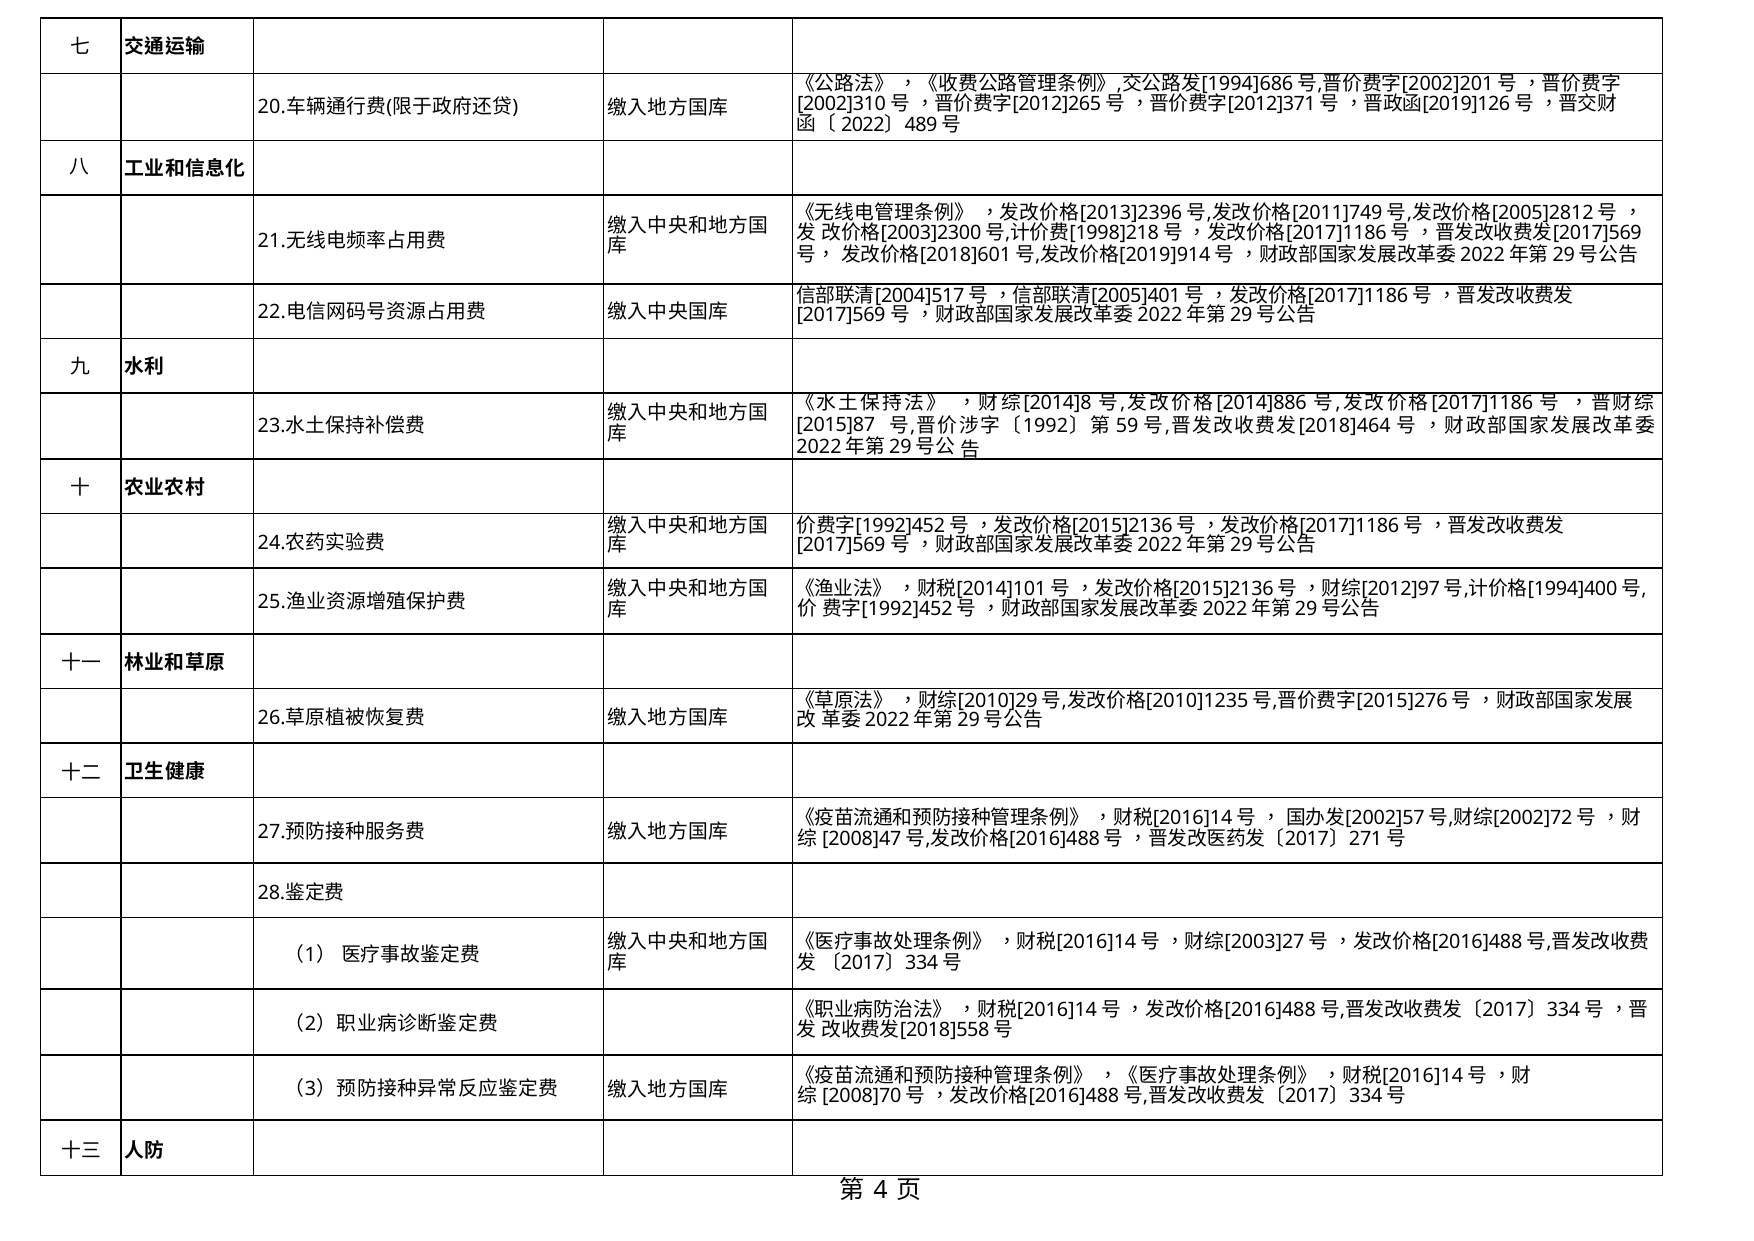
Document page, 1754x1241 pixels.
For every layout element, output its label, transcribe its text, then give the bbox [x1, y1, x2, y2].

table_cell [41, 918, 120, 988]
table_cell 八 [41, 141, 120, 194]
table_cell [254, 744, 603, 797]
table_cell [122, 74, 253, 139]
table_cell [122, 798, 253, 862]
table_cell [793, 141, 1662, 194]
table_cell [793, 1121, 1662, 1175]
table_cell 21.无线电频率占用费 [254, 196, 603, 283]
table_cell （3）预防接种异常反应鉴定费 [254, 1056, 603, 1119]
table_cell 工业和信息化 [122, 141, 253, 194]
table_cell 缴入地方国库 [604, 689, 792, 742]
table_cell 28.鉴定费 [254, 864, 603, 917]
table_cell 缴入中央和地方国 库 [604, 196, 792, 283]
table_cell 《渔业法》 ，财税[2014]101号 ，发改价格[2015]2136号 ，财综[2012]97号,计价格[1994]400号,价 费字[1992]452号 ，财政部国家发展改革委2022年第29号公告 [793, 569, 1662, 633]
table_cell [41, 864, 120, 917]
table_cell [793, 744, 1662, 797]
table_header 七 [41, 19, 120, 72]
table_cell 《草原法》 ，财综[2010]29号,发改价格[2010]1235号,晋价费字[2015]276号 ，财政部国家发展改 革委2022年第29号公告 [793, 689, 1662, 742]
table_cell [122, 1056, 253, 1119]
table_header [793, 19, 1662, 72]
table_cell [122, 569, 253, 633]
table_cell 25.渔业资源增殖保护费 [254, 569, 603, 633]
text 第4页 [839, 1176, 1664, 1202]
table_cell 《医疗事故处理条例》 ，财税[2016]14号 ，财综[2003]27号 ，发改价格[2016]488号,晋发改收费发 〔2017〕334号 [793, 918, 1662, 988]
table_cell 卫生健康 [122, 744, 253, 797]
table_cell 22.电信网码号资源占用费 [254, 285, 603, 337]
table_cell 《疫苗流通和预防接种管理条例》 ，财税[2016]14号 ， 国办发[2002]57号,财综[2002]72号 ，财综 [2008]47号,发改价格[2016]488号 ，晋发改医药发〔2017〕271号 [793, 798, 1662, 862]
table_cell 十三 [41, 1121, 120, 1175]
table_cell [254, 141, 603, 194]
table_cell 缴入中央和地方国 库 [604, 918, 792, 988]
table_cell [793, 635, 1662, 687]
table_cell [793, 339, 1662, 392]
table_cell 26.草原植被恢复费 [254, 689, 603, 742]
table_cell 缴入地方国库 [604, 798, 792, 862]
table_cell [604, 339, 792, 392]
table_cell [122, 394, 253, 458]
table_cell [122, 990, 253, 1054]
table_cell 水利 [122, 339, 253, 392]
table_cell 缴入中央和地方国 库 [604, 569, 792, 633]
table_cell [254, 339, 603, 392]
table_cell 缴入地方国库 [604, 74, 792, 139]
table_cell 《职业病防治法》 ，财税[2016]14号 ，发改价格[2016]488号,晋发改收费发〔2017〕334号 ，晋发 改收费发[2018]558号 [793, 990, 1662, 1054]
table_cell [122, 514, 253, 567]
table_cell 27.预防接种服务费 [254, 798, 603, 862]
table_cell [604, 635, 792, 687]
table_cell [122, 196, 253, 283]
table_cell [254, 1121, 603, 1175]
table_cell [41, 569, 120, 633]
table_cell [793, 864, 1662, 917]
table_cell [41, 1056, 120, 1119]
table_cell 林业和草原 [122, 635, 253, 687]
table_cell 农业农村 [122, 460, 253, 513]
table_cell [122, 864, 253, 917]
table_cell [41, 990, 120, 1054]
table_cell 《无线电管理条例》 ，发改价格[2013]2396号,发改价格[2011]749号,发改价格[2005]2812号 ，发 改价格[2003]2300号,计价费[1998]218号 ，发改价格[2017]1186号 ，晋发改收费发[2017]569号， 发改价格[2018]601号,发改价格[2019]914号 ，财政部国家发展改革委2022年第29号公告 [793, 196, 1662, 283]
table_header [254, 19, 603, 72]
table_cell [41, 74, 120, 139]
table_cell （1） 医疗事故鉴定费 [254, 918, 603, 988]
table_cell 十二 [41, 744, 120, 797]
table_header [604, 19, 792, 72]
table_cell 价费字[1992]452号 ，发改价格[2015]2136号 ，发改价格[2017]1186号 ，晋发改收费发[2017]569 号 ，财政部国家发展改革委2022年第29号公告 [793, 514, 1662, 567]
table_cell 十 [41, 460, 120, 513]
table_header 交通运输 [122, 19, 253, 72]
table_cell [122, 689, 253, 742]
table_cell 24.农药实验费 [254, 514, 603, 567]
table_cell [604, 460, 792, 513]
table_cell 缴入中央国库 [604, 285, 792, 337]
table_cell 《公路法》 ，《收费公路管理条例》,交公路发[1994]686号,晋价费字[2002]201号 ，晋价费字 [2002]310号 ，晋价费字[2012]265号 ，晋价费字[2012]371号 ，晋政函[2019]126号 ，晋交财函〔 2022〕489号 [793, 74, 1662, 139]
table_cell 缴入中央和地方国 库 [604, 394, 792, 458]
table_cell [604, 141, 792, 194]
table_cell 九 [41, 339, 120, 392]
table_cell [41, 798, 120, 862]
table_cell 《水土保持法》 ，财综[2014]8号,发改价格[2014]886号,发改价格[2017]1186号 ，晋财综[2015]87 号,晋价涉字〔1992〕第59号,晋发改收费发[2018]464号 ，财政部国家发展改革委2022年第29号公 告 [793, 394, 1662, 458]
table_cell [604, 1121, 792, 1175]
table_cell [122, 285, 253, 337]
table_cell [41, 285, 120, 337]
table_cell 23.水土保持补偿费 [254, 394, 603, 458]
table_cell 信部联清[2004]517号 ，信部联清[2005]401号 ，发改价格[2017]1186号 ，晋发改收费发[2017]569 号 ，财政部国家发展改革委2022年第29号公告 [793, 285, 1662, 337]
table_cell [793, 460, 1662, 513]
table_cell 人防 [122, 1121, 253, 1175]
table_cell [41, 514, 120, 567]
table_cell 《疫苗流通和预防接种管理条例》 ，《医疗事故处理条例》 ，财税[2016]14号 ，财综 [2008]70号 ，发改价格[2016]488号,晋发改收费发〔2017〕334号 [793, 1056, 1662, 1119]
table_cell [604, 744, 792, 797]
table_cell [41, 196, 120, 283]
table_cell [122, 918, 253, 988]
table_cell （2）职业病诊断鉴定费 [254, 990, 603, 1054]
table_cell 缴入中央和地方国 库 [604, 514, 792, 567]
table_cell [254, 635, 603, 687]
table_cell [41, 689, 120, 742]
table_cell 十一 [41, 635, 120, 687]
table_cell [604, 864, 792, 917]
table_cell [604, 990, 792, 1054]
table_cell 缴入地方国库 [604, 1056, 792, 1119]
table_cell [254, 460, 603, 513]
table_cell 20.车辆通行费(限于政府还贷) [254, 74, 603, 139]
table_cell [41, 394, 120, 458]
